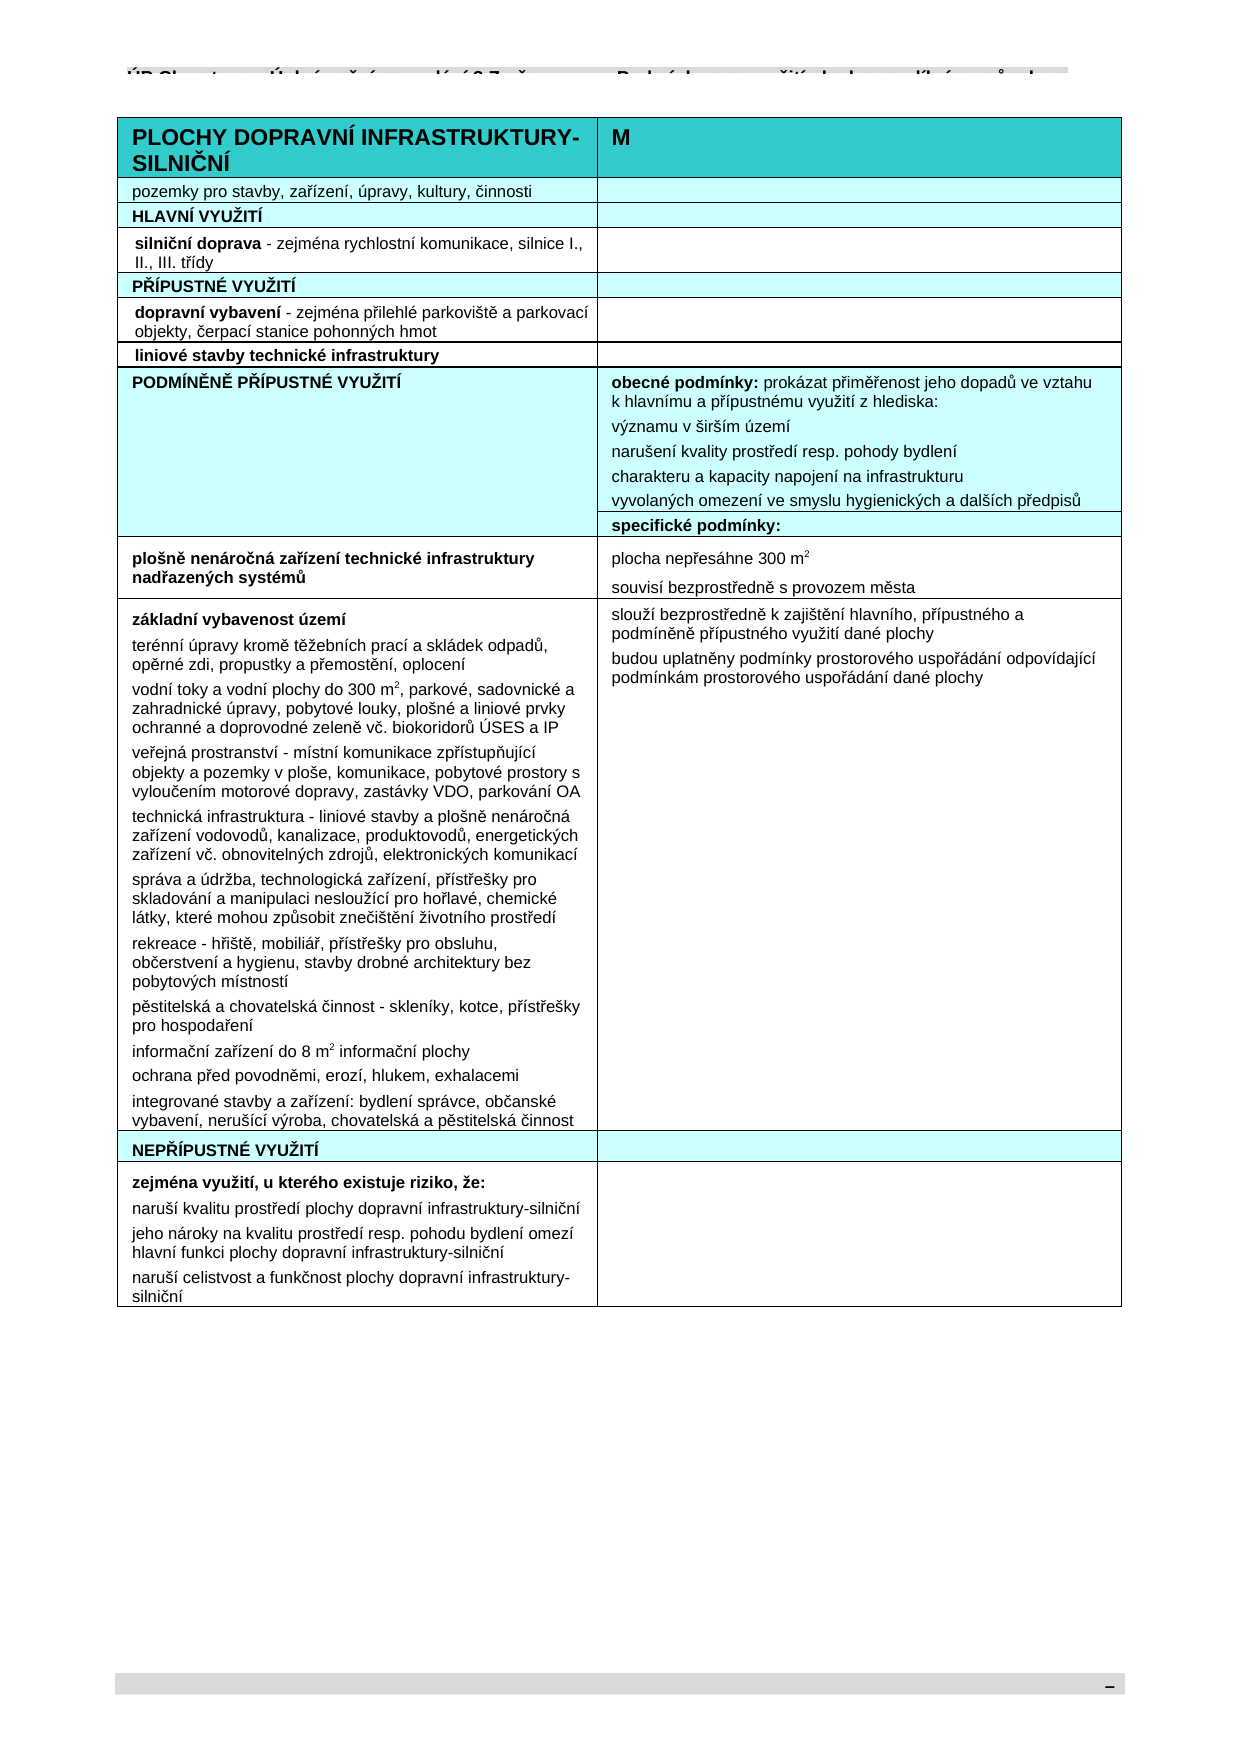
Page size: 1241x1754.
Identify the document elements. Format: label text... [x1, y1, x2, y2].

table_cell PODMÍNĚNĚ PŘÍPUSTNÉ VYUŽITÍ [118, 368, 597, 536]
table_cell plocha nepřesáhne 300 m2 souvisí bezprostředně s provozem města [598, 537, 1121, 598]
table_cell [598, 298, 1121, 341]
table_cell pozemky pro stavby, zařízení, úpravy, kultury, činnosti [118, 178, 597, 202]
table_cell plošně nenáročná zařízení technické infrastruktury nadřazených systémů [118, 537, 597, 598]
table_cell [598, 1162, 1121, 1306]
table_cell HLAVNÍ VYUŽITÍ [118, 203, 597, 227]
table_cell NEPŘÍPUSTNÉ VYUŽITÍ [118, 1131, 597, 1161]
table_cell slouží bezprostředně k zajištění hlavního, přípustného a podmíněně přípustného využití dané plochy budou uplatněny podmínky prostorového uspořádání odpovídající podmínkám prostorového uspořádání dané plochy [598, 599, 1121, 1130]
table_cell [598, 203, 1121, 227]
table_cell obecné podmínky: prokázat přiměřenost jeho dopadů ve vztahu k hlavnímu a přípustnému využití z hlediska: významu v širším území narušení kvality prostředí resp. pohody bydlení charakteru a kapacity napojení na infrastrukturu vyvolaných omezení ve smyslu hygienických a dalších předpisů [598, 368, 1121, 511]
table_cell PŘÍPUSTNÉ VYUŽITÍ [118, 273, 597, 297]
table_cell [598, 1131, 1121, 1161]
table_cell zejména využití, u kterého existuje riziko, že: naruší kvalitu prostředí plochy dopravní infrastruktury-silniční jeho nároky na kvalitu prostředí resp. pohodu bydlení omezí hlavní funkci plochy dopravní infrastruktury-silniční naruší celistvost a funkčnost plochy dopravní infrastruktury- silniční [118, 1162, 597, 1306]
table_cell [598, 178, 1121, 202]
table_cell liniové stavby technické infrastruktury [118, 343, 597, 366]
table_cell [598, 343, 1121, 366]
table_cell [598, 273, 1121, 297]
table_cell dopravní vybavení - zejména přilehlé parkoviště a parkovací objekty, čerpací stanice pohonných hmot [118, 298, 597, 341]
table_cell základní vybavenost území terénní úpravy kromě těžebních prací a skládek odpadů, opěrné zdi, propustky a přemostění, oplocení vodní toky a vodní plochy do 300 m2, parkové, sadovnické a zahradnické úpravy, pobytové louky, plošné a liniové prvky ochranné a doprovodné zeleně vč. biokoridorů ÚSES a IP veřejná prostranství - místní komunikace zpřístupňující objekty a pozemky v ploše, komunikace, pobytové prostory s vyloučením motorové dopravy, zastávky VDO, parkování OA technická infrastruktura - liniové stavby a plošně nenáročná zařízení vodovodů, kanalizace, produktovodů, energetických zařízení vč. obnovitelných zdrojů, elektronických komunikací správa a údržba, technologická zařízení, přístřešky pro skladování a manipulaci nesloužící pro hořlavé, chemické látky, které mohou způsobit znečištění životního prostředí rekreace - hřiště, mobiliář, přístřešky pro obsluhu, občerstvení a hygienu, stavby drobné architektury bez pobytových místností pěstitelská a chovatelská činnost - skleníky, kotce, přístřešky pro hospodaření informační zařízení do 8 m2 informační plochy ochrana před povodněmi, erozí, hlukem, exhalacemi integrované stavby a zařízení: bydlení správce, občanské vybavení, nerušící výroba, chovatelská a pěstitelská činnost [118, 599, 597, 1130]
table_cell [598, 228, 1121, 272]
table_header PLOCHY DOPRAVNÍ INFRASTRUKTURY- SILNIČNÍ [118, 118, 597, 177]
table_cell specifické podmínky: [598, 512, 1121, 536]
table_header M [598, 118, 1121, 177]
table_cell silniční doprava - zejména rychlostní komunikace, silnice I., II., III. třídy [118, 228, 597, 272]
